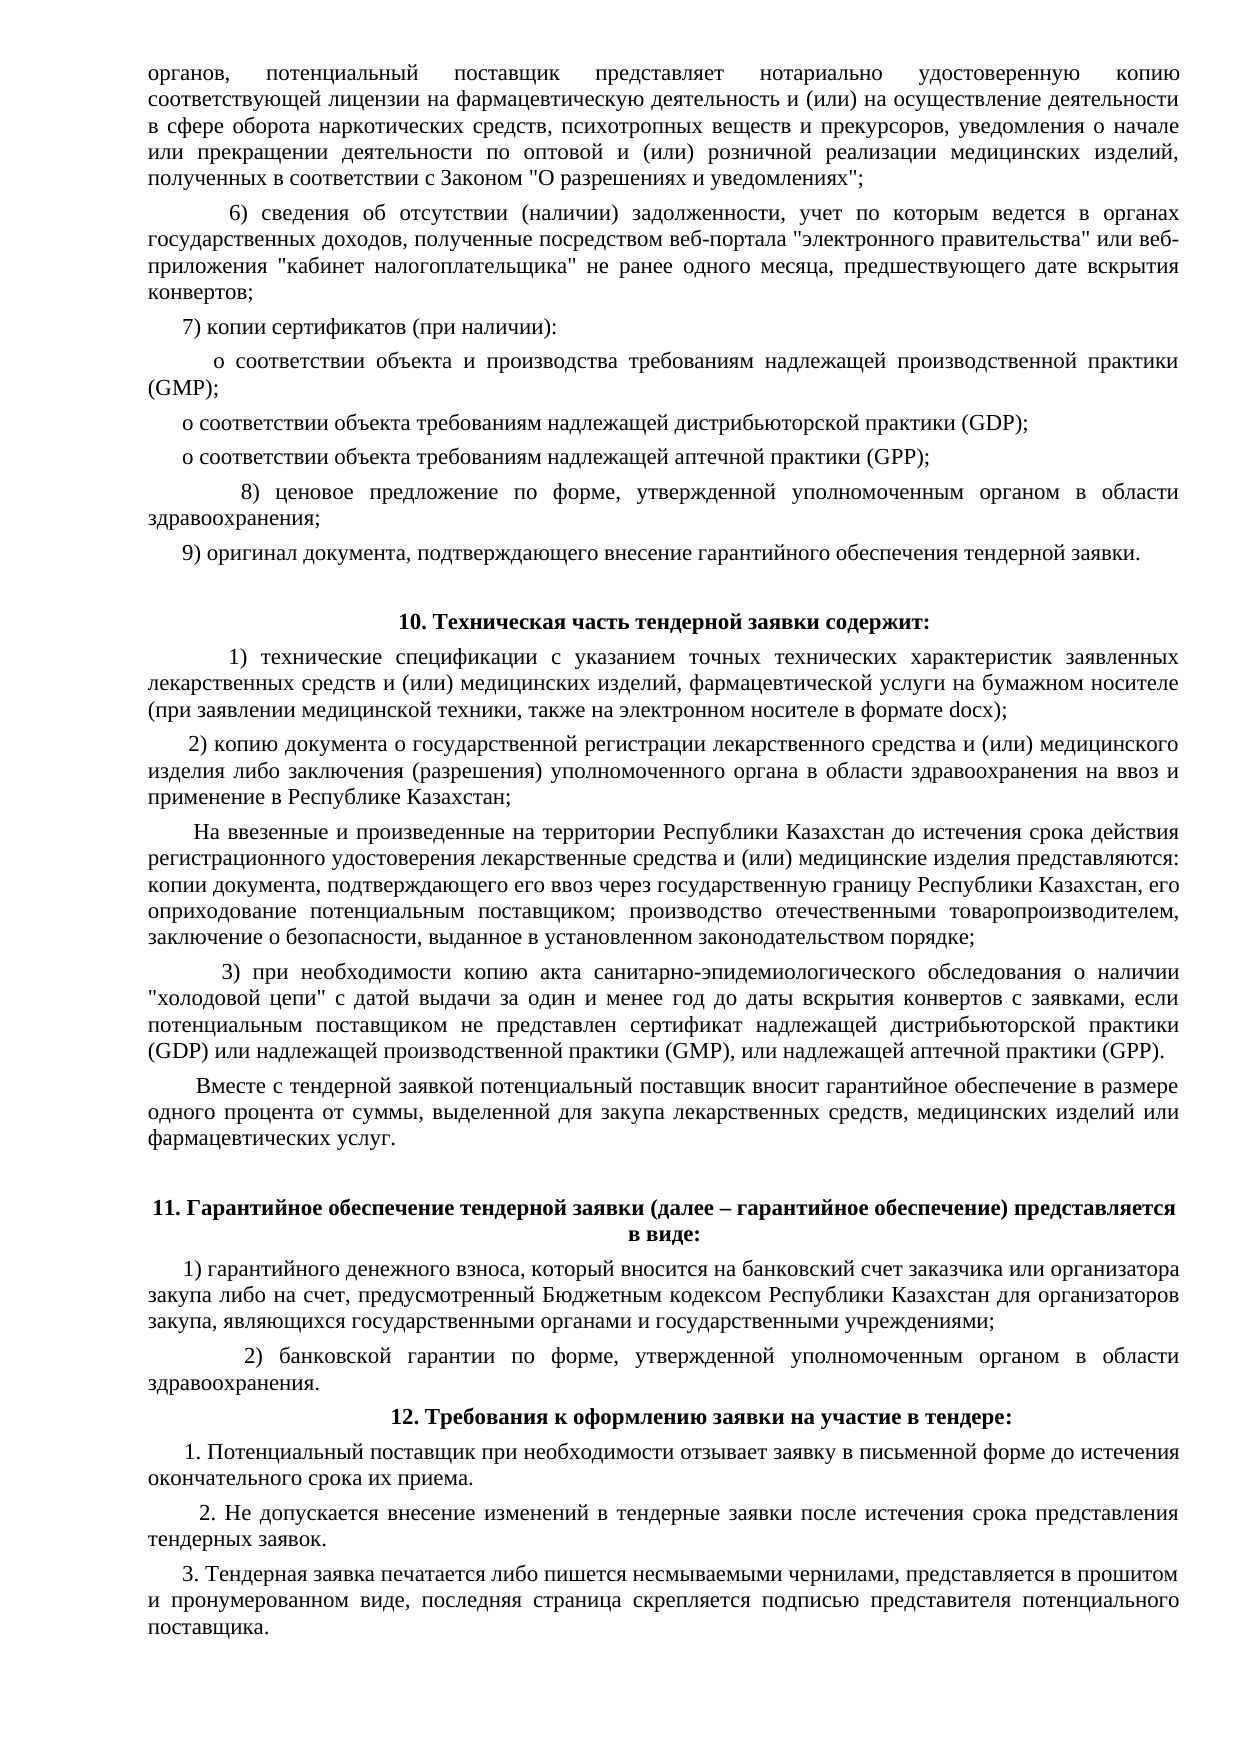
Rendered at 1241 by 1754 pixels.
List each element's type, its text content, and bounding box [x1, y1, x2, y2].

text 2. Не допускается внесение изменений в тендерные заявки после истечения срока представления тендерных заявок. [148, 1499, 1181, 1552]
text 3. Тендерная заявка печатается либо пишется несмываемыми чернилами, представляется в прошитом и пронумерованном виде, последняя страница скрепляется подписью представителя потенциального поставщика. [148, 1560, 1181, 1639]
text 2) копию документа о государственной регистрации лекарственного средства и (или) медицинского изделия либо заключения (разрешения) уполномоченного органа в области здравоохранения на ввоз и применение в Республике Казахстан; [148, 731, 1181, 809]
text 9) оригинал документа, подтверждающего внесение гарантийного обеспечения тендерной заявки. [148, 539, 1181, 565]
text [148, 59, 1181, 191]
text 7) копии сертификатов (при наличии): [148, 313, 1181, 339]
text 1) технические спецификации с указанием точных технических характеристик заявленных лекарственных средств и (или) медицинских изделий, фармацевтической услуги на бумажном носителе (при заявлении медицинской техники, также на электронном носителе в формате docx); [148, 643, 1181, 722]
text 1. Потенциальный поставщик при необходимости отзывает заявку в письменной форме до истечения окончательного срока их приема. [148, 1438, 1181, 1491]
text 3) при необходимости копию акта санитарно-эпидемиологического обследования о наличии "холодовой цепи" с датой выдачи за один и менее год до даты вскрытия конвертов с заявками, если потенциальным поставщиком не представлен сертификат надлежащей дистрибьюторской практики (GDP) или надлежащей производственной практики (GМP), или надлежащей аптечной практики (GPP). [148, 958, 1181, 1063]
text о соответствии объекта требованиям надлежащей аптечной практики (GPP); [148, 443, 1181, 470]
text о соответствии объекта требованиям надлежащей дистрибьюторской практики (GDP); [148, 409, 1181, 435]
text 8) ценовое предложение по форме, утвержденной уполномоченным органом в области здравоохранения; [148, 478, 1181, 531]
text 2) банковской гарантии по форме, утвержденной уполномоченным органом в области здравоохранения. [148, 1342, 1181, 1395]
text о соответствии объекта и производства требованиям надлежащей производственной практики (GMP); [148, 348, 1181, 400]
text 1) гарантийного денежного взноса, который вносится на банковский счет заказчика или организатора закупа либо на счет, предусмотренный Бюджетным кодексом Республики Казахстан для организаторов закупа, являющихся государственными органами и государственными учреждениями; [148, 1255, 1181, 1334]
text 12. Требования к оформлению заявки на участие в тендере: [148, 1403, 1181, 1430]
text 11. Гарантийное обеспечение тендерной заявки (далее – гарантийное обеспечение) представляется в виде: [148, 1194, 1181, 1247]
text 6) сведения об отсутствии (наличии) задолженности, учет по которым ведется в органах государственных доходов, полученные посредством веб-портала "электронного правительства" или веб-приложения "кабинет налогоплательщика" не ранее одного месяца, предшествующего дате вскрытия конвертов; [148, 199, 1181, 304]
text На ввезенные и произведенные на территории Республики Казахстан до истечения срока действия регистрационного удостоверения лекарственные средства и (или) медицинские изделия представляются: копии документа, подтверждающего его ввоз через государственную границу Республики Казахстан, его оприходование потенциальным поставщиком; производство отечественными товаропроизводителем, заключение о безопасности, выданное в установленном законодательством порядке; [148, 818, 1181, 950]
text Вместе с тендерной заявкой потенциальный поставщик вносит гарантийное обеспечение в размере одного процента от суммы, выделенной для закупа лекарственных средств, медицинских изделий или фармацевтических услуг. [148, 1072, 1181, 1151]
text 10. Техническая часть тендерной заявки содержит: [148, 608, 1181, 635]
